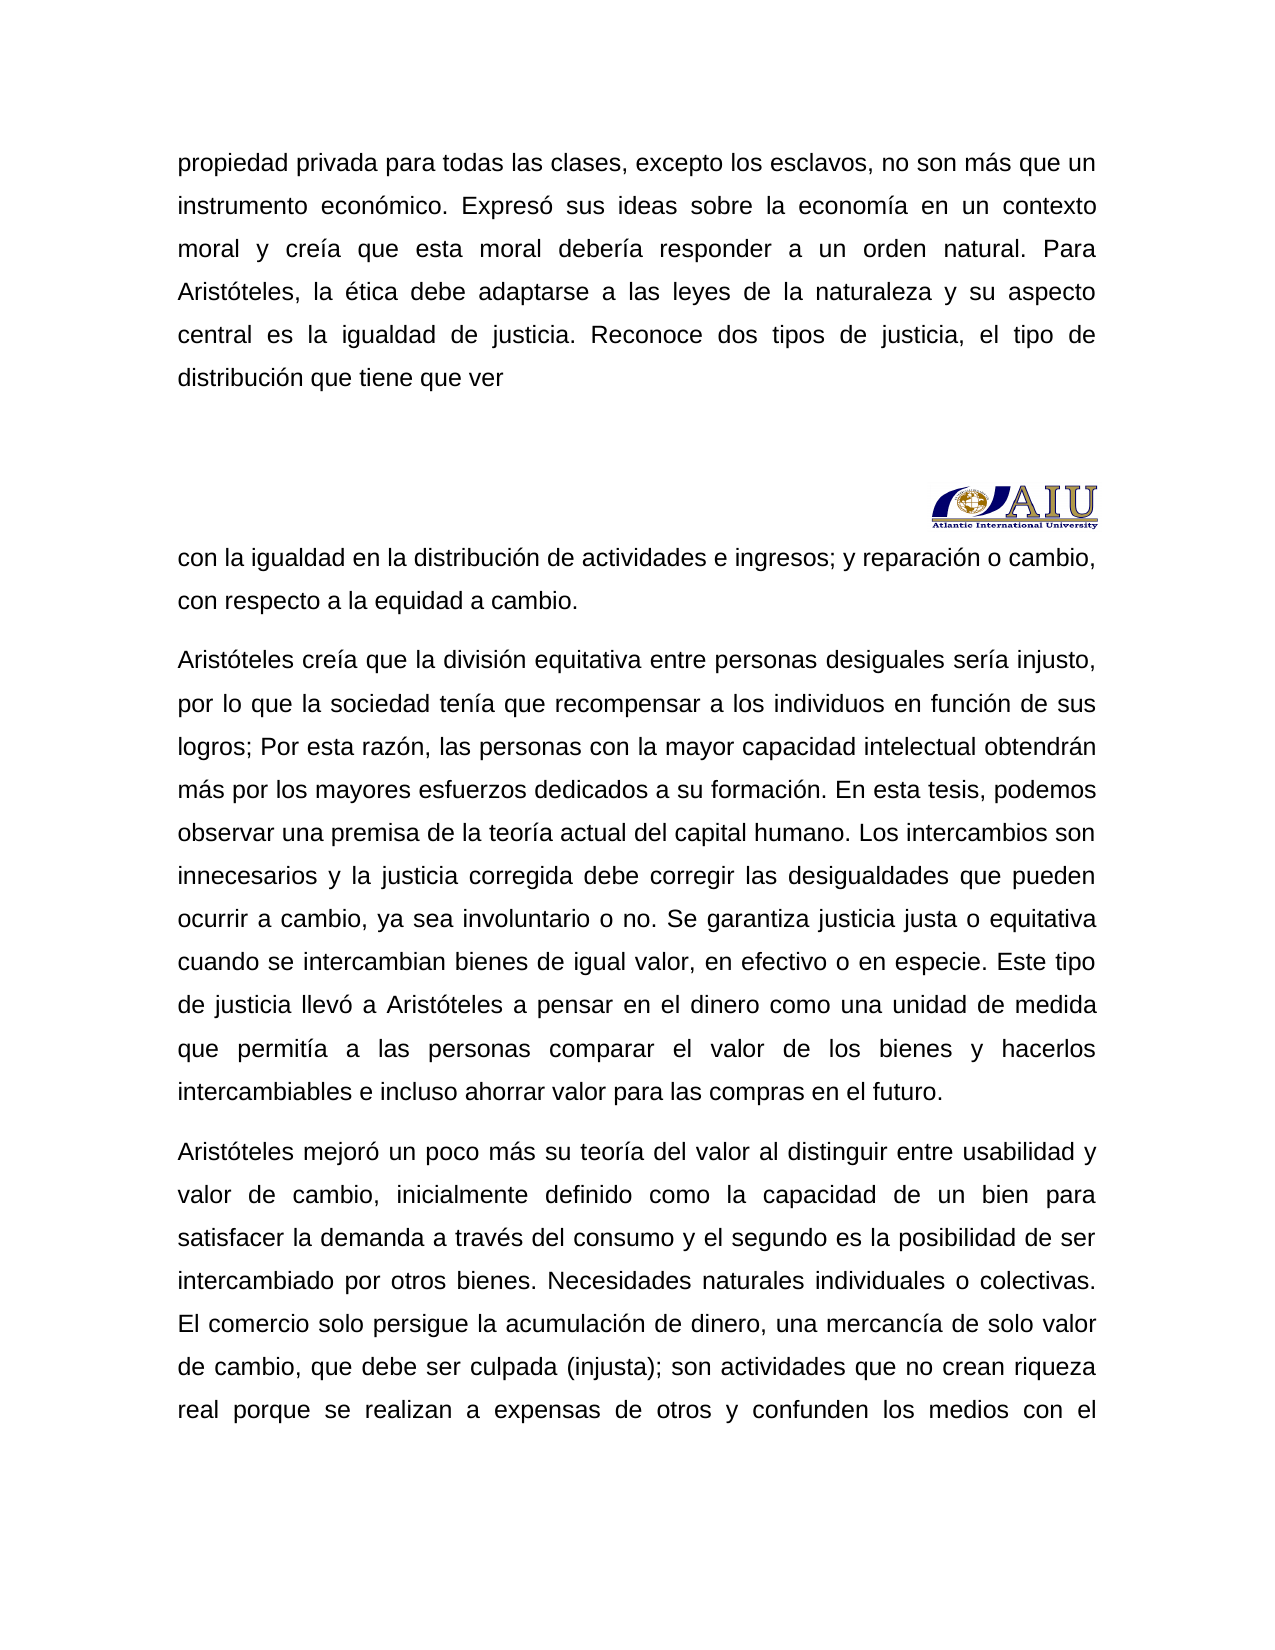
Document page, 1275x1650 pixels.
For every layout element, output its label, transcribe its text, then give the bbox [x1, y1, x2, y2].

picture [927, 482, 1102, 532]
text con la igualdad en la distribución de actividades e ingresos; y reparación o cambio, con respecto a la equidad a cambio. [177, 543, 1098, 614]
text Aristóteles creía que la división equitativa entre personas desiguales sería injusto, por lo que la sociedad tenía que recompensar a los individuos en función de sus logros; Por esta razón, las personas con la mayor capacidad intelectual obtendrán más por los mayores esfuerzos dedicados a su formación. En esta tesis, podemos observar una premisa de la teoría actual del capital humano. Los intercambios son innecesarios y la justicia corregida debe corregir las desigualdades que pueden ocurrir a cambio, ya sea involuntario o no. Se garantiza justicia justa o equitativa cuando se intercambian bienes de igual valor, en efectivo o en especie. Este tipo de justicia llevó a Aristóteles a pensar en el dinero como una unidad de medida que permitía a las personas comparar el valor de los bienes y hacerlos intercambiables e incluso ahorrar valor para las compras en el futuro. [177, 646, 1098, 1106]
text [177, 1137, 1098, 1424]
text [177, 148, 1098, 392]
